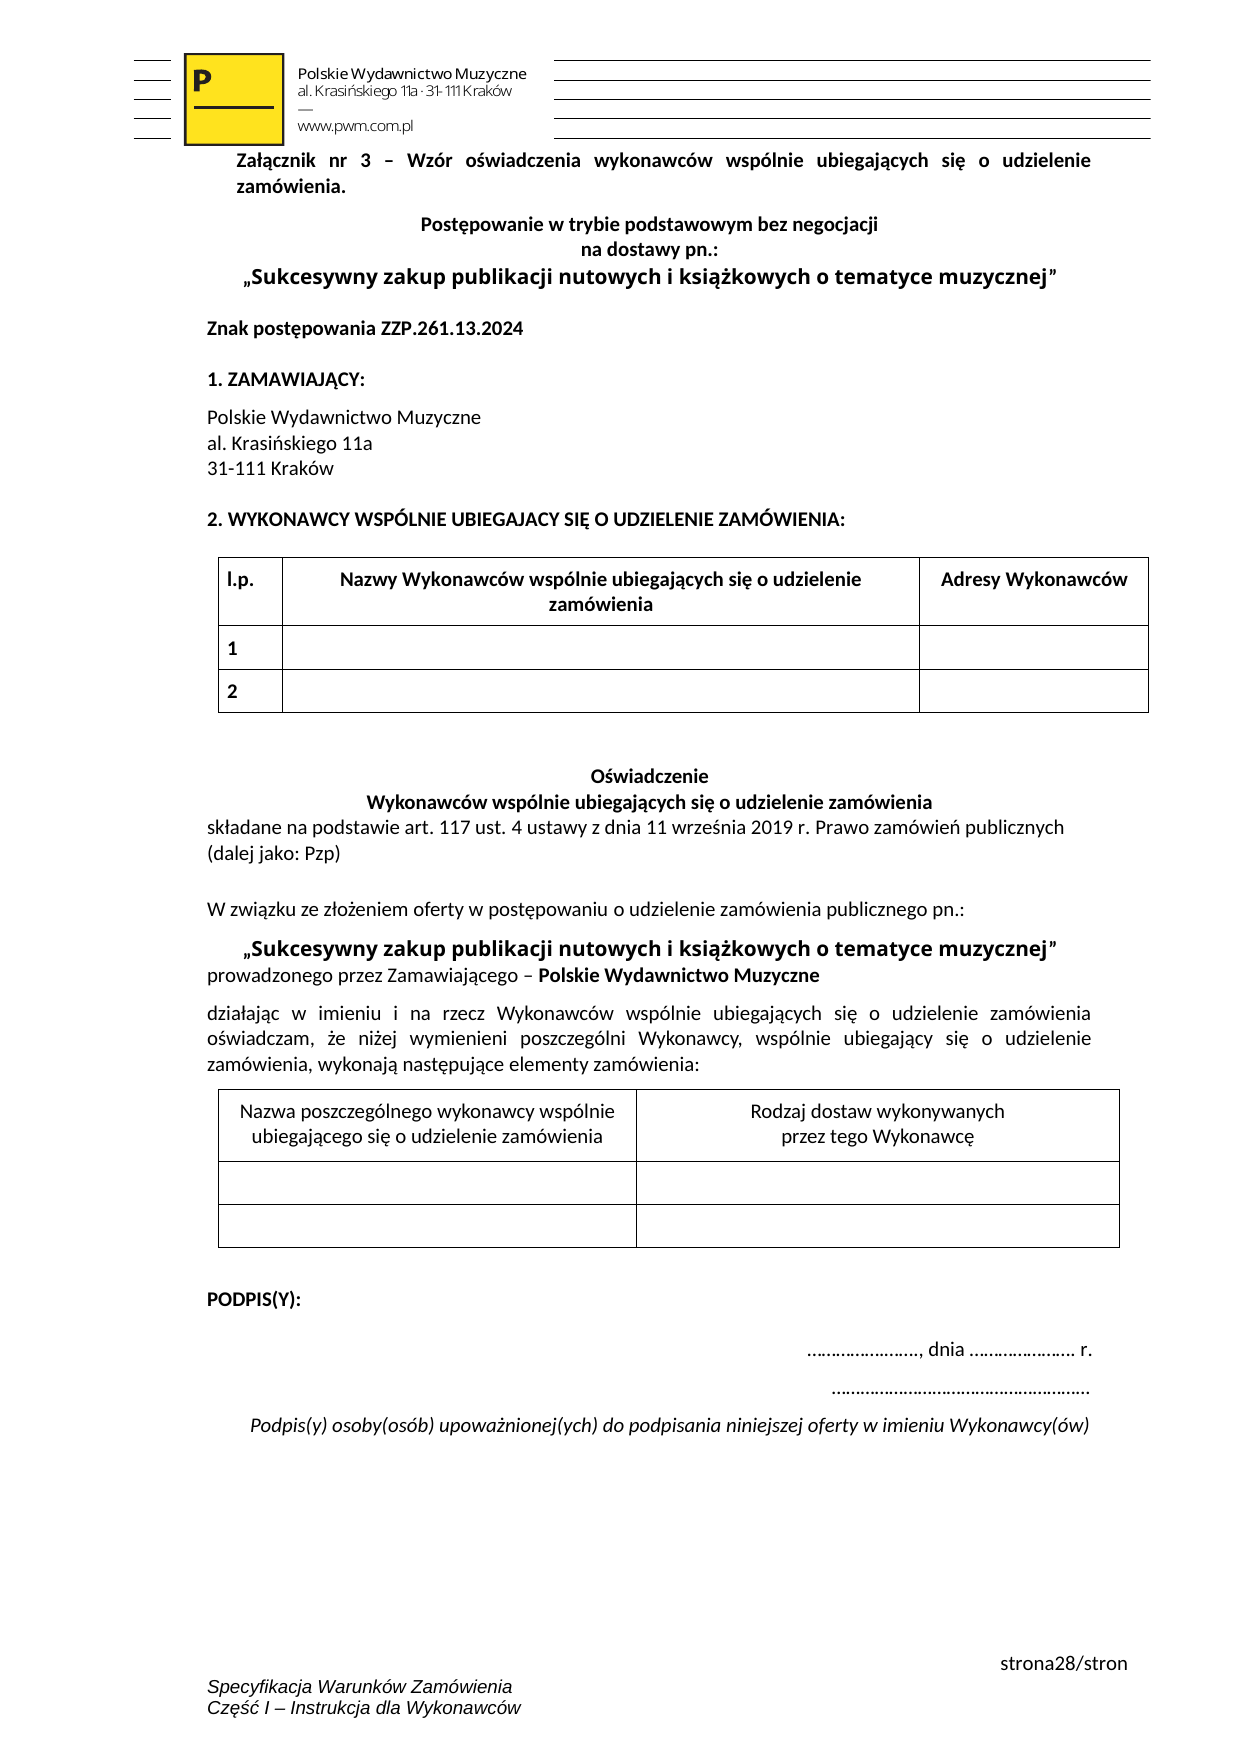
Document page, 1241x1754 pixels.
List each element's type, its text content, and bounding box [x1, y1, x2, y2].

text Polskie Wydawnictwo Muzyczne [207, 404, 1093, 430]
text 31-111 Kraków [207, 455, 1093, 481]
subtitle Załącznik nr 3 – Wzór oświadczenia wykonawców wspólnie ubiegających się o udzielenie zamówienia. [236, 148, 1093, 198]
table_header Nazwy Wykonawców wspólnie ubiegających się o udzielenie zamówienia [283, 558, 919, 625]
table_cell [920, 626, 1148, 668]
table_header Adresy Wykonawców [920, 558, 1148, 625]
text „Sukcesywny zakup publikacji nutowych i książkowych o tematyce muzycznej” [207, 262, 1093, 290]
text działając w imieniu i na rzecz Wykonawców wspólnie ubiegających się o udzielenie zamówienia oświadczam, że niżej wymienieni poszczególni Wykonawcy, wspólnie ubiegający się o udzielenie zamówienia, wykonają następujące elementy zamówienia: [207, 1000, 1093, 1076]
text Wykonawców wspólnie ubiegających się o udzielenie zamówienia [207, 789, 1093, 814]
table_cell 1 [219, 626, 282, 668]
table_cell 2 [219, 670, 282, 712]
table_header Nazwa poszczególnego wykonawcy wspólnie ubiegającego się o udzielenie zamówienia [219, 1090, 636, 1161]
table_header Rodzaj dostaw wykonywanych przez tego Wykonawcę [637, 1090, 1119, 1161]
text …………….……., dnia …………………. r. [207, 1337, 1093, 1362]
text PODPIS(Y): [207, 1286, 1093, 1312]
text W związku ze złożeniem oferty w postępowaniu o udzielenie zamówienia publicznego pn.: [207, 896, 1093, 921]
text al. Krasińskiego 11a [207, 430, 1093, 455]
table_cell [219, 1162, 636, 1204]
text 2. WYKONAWCY WSPÓLNIE UBIEGAJACY SIĘ O UDZIELENIE ZAMÓWIENIA: [207, 506, 1093, 531]
text „Sukcesywny zakup publikacji nutowych i książkowych o tematyce muzycznej” [207, 934, 1093, 962]
table_cell [637, 1162, 1119, 1204]
table_cell [920, 670, 1148, 712]
table_cell [219, 1205, 636, 1247]
text Postępowanie w trybie podstawowym bez negocjacji [207, 211, 1093, 236]
text Podpis(y) osoby(osób) upoważnionej(ych) do podpisania niniejszej oferty w imieniu Wykonawcy(ów) [207, 1412, 1093, 1438]
text 1. ZAMAWIAJĄCY: [207, 366, 1093, 392]
text na dostawy pn.: [207, 236, 1093, 262]
text ……………………………………………… [207, 1374, 1093, 1400]
text Oświadczenie [207, 763, 1093, 789]
table_cell [637, 1205, 1119, 1247]
table_cell [283, 670, 919, 712]
text składane na podstawie art. 117 ust. 4 ustawy z dnia 11 września 2019 r. Prawo zamówień publicznych (dalej jako: Pzp) [207, 814, 1093, 865]
table_header l.p. [219, 558, 282, 625]
table_cell [283, 626, 919, 668]
text prowadzonego przez Zamawiającego – Polskie Wydawnictwo Muzyczne [207, 962, 1093, 987]
text Znak postępowania ZZP.261.13.2024 [207, 316, 1093, 341]
